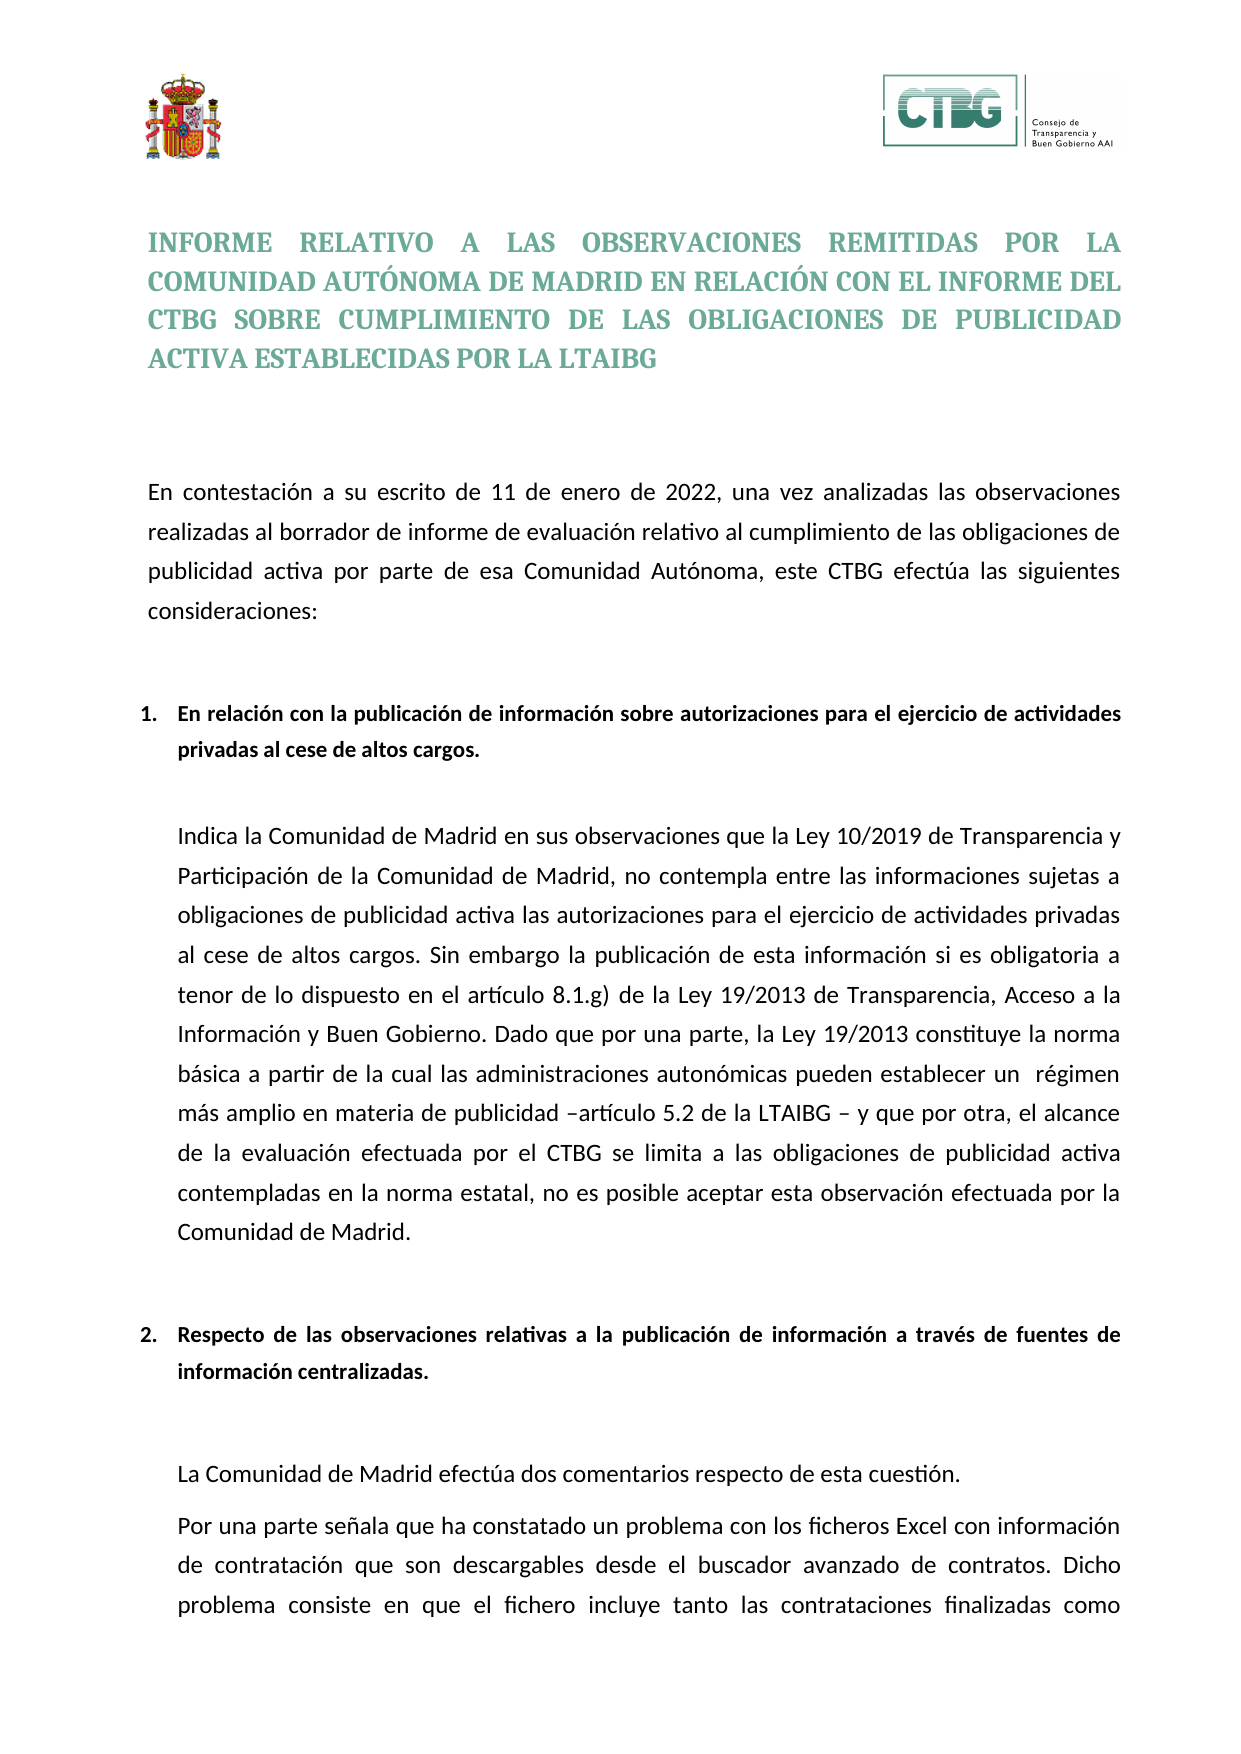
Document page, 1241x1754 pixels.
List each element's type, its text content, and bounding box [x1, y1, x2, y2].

picture [136, 73, 230, 164]
list En relación con la publicación de información sobre autorizaciones para el ejercicio de actividades privadas al cese de altos cargos. [140, 699, 1122, 763]
text Indica la Comunidad de Madrid en sus observaciones que la Ley 10/2019 de Transparencia y Participación de la Comunidad de Madrid, no contempla entre las informaciones sujetas a obligaciones de publicidad activa las autorizaciones para el ejercicio de actividades privadas al cese de altos cargos. Sin embargo la publicación de esta información si es obligatoria a tenor de lo dispuesto en el artículo 8.1.g) de la Ley 19/2013 de Transparencia, Acceso a la Información y Buen Gobierno. Dado que por una parte, la Ley 19/2013 constituye la norma básica a partir de la cual las administraciones autonómicas pueden establecer un régimen más amplio en materia de publicidad –artículo 5.2 de la LTAIBG – y que por otra, el alcance de la evaluación efectuada por el CTBG se limita a las obligaciones de publicidad activa contempladas en la norma estatal, no es posible aceptar esta observación efectuada por la Comunidad de Madrid. [177, 821, 1122, 1247]
picture [878, 73, 1123, 152]
text La Comunidad de Madrid efectúa dos comentarios respecto de esta cuestión. [177, 1458, 1122, 1488]
text En contestación a su escrito de 11 de enero de 2022, una vez analizadas las observaciones realizadas al borrador de informe de evaluación relativo al cumplimiento de las obligaciones de publicidad activa por parte de esa Comunidad Autónoma, este CTBG efectúa las siguientes consideraciones: [148, 476, 1122, 625]
subtitle INFORME RELATIVO A LAS OBSERVACIONES REMITIDAS POR LA COMUNIDAD AUTÓNOMA DE MADRID EN RELACIÓN CON EL INFORME DEL CTBG SOBRE CUMPLIMIENTO DE LAS OBLIGACIONES DE PUBLICIDAD ACTIVA ESTABLECIDAS POR LA LTAIBG [148, 226, 1122, 376]
list Respecto de las observaciones relativas a la publicación de información a través de fuentes de información centralizadas. [140, 1321, 1122, 1385]
